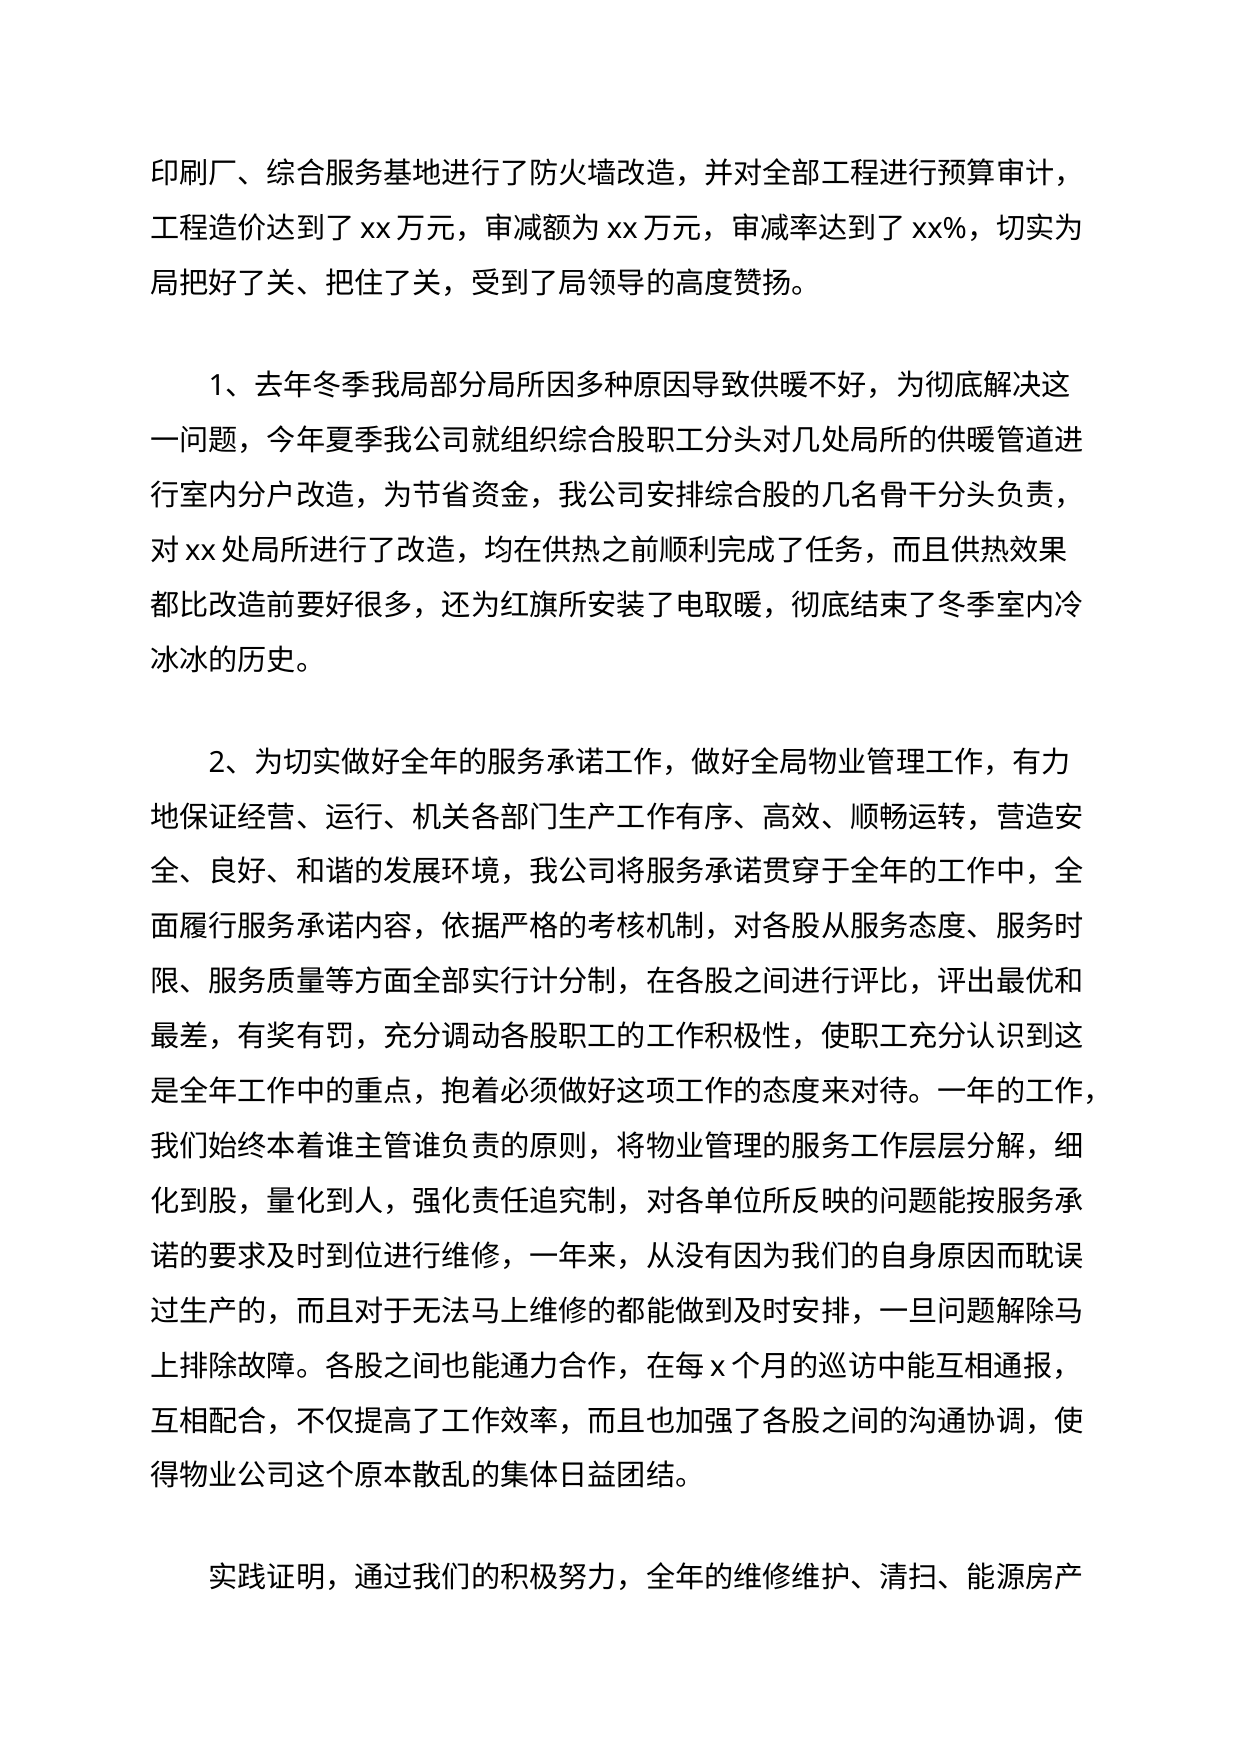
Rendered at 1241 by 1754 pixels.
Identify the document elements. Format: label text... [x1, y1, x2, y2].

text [150, 1554, 1090, 1596]
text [150, 150, 1090, 302]
text 2、为切实做好全年的服务承诺工作，做好全局物业管理工作，有力地保证经营、运行、机关各部门生产工作有序、高效、顺畅运转，营造安全、良好、和谐的发展环境，我公司将服务承诺贯穿于全年的工作中，全面履行服务承诺内容，依据严格的考核机制，对各股从服务态度、服务时限、服务质量等方面全部实行计分制，在各股之间进行评比，评出最优和最差，有奖有罚，充分调动各股职工的工作积极性，使职工充分认识到这是全年工作中的重点，抱着必须做好这项工作的态度来对待。一年的工作，我们始终本着谁主管谁负责的原则，将物业管理的服务工作层层分解，细化到股，量化到人，强化责任追究制，对各单位所反映的问题能按服务承诺的要求及时到位进行维修，一年来，从没有因为我们的自身原因而耽误过生产的，而且对于无法马上维修的都能做到及时安排，一旦问题解除马上排除故障。各股之间也能通力合作，在每x个月的巡访中能互相通报，互相配合，不仅提高了工作效率，而且也加强了各股之间的沟通协调，使得物业公司这个原本散乱的集体日益团结。 [150, 738, 1090, 1494]
text 1、去年冬季我局部分局所因多种原因导致供暖不好，为彻底解决这一问题，今年夏季我公司就组织综合股职工分头对几处局所的供暖管道进行室内分户改造，为节省资金，我公司安排综合股的几名骨干分头负责，对xx处局所进行了改造，均在供热之前顺利完成了任务，而且供热效果都比改造前要好很多，还为红旗所安装了电取暖，彻底结束了冬季室内冷冰冰的历史。 [150, 362, 1090, 679]
